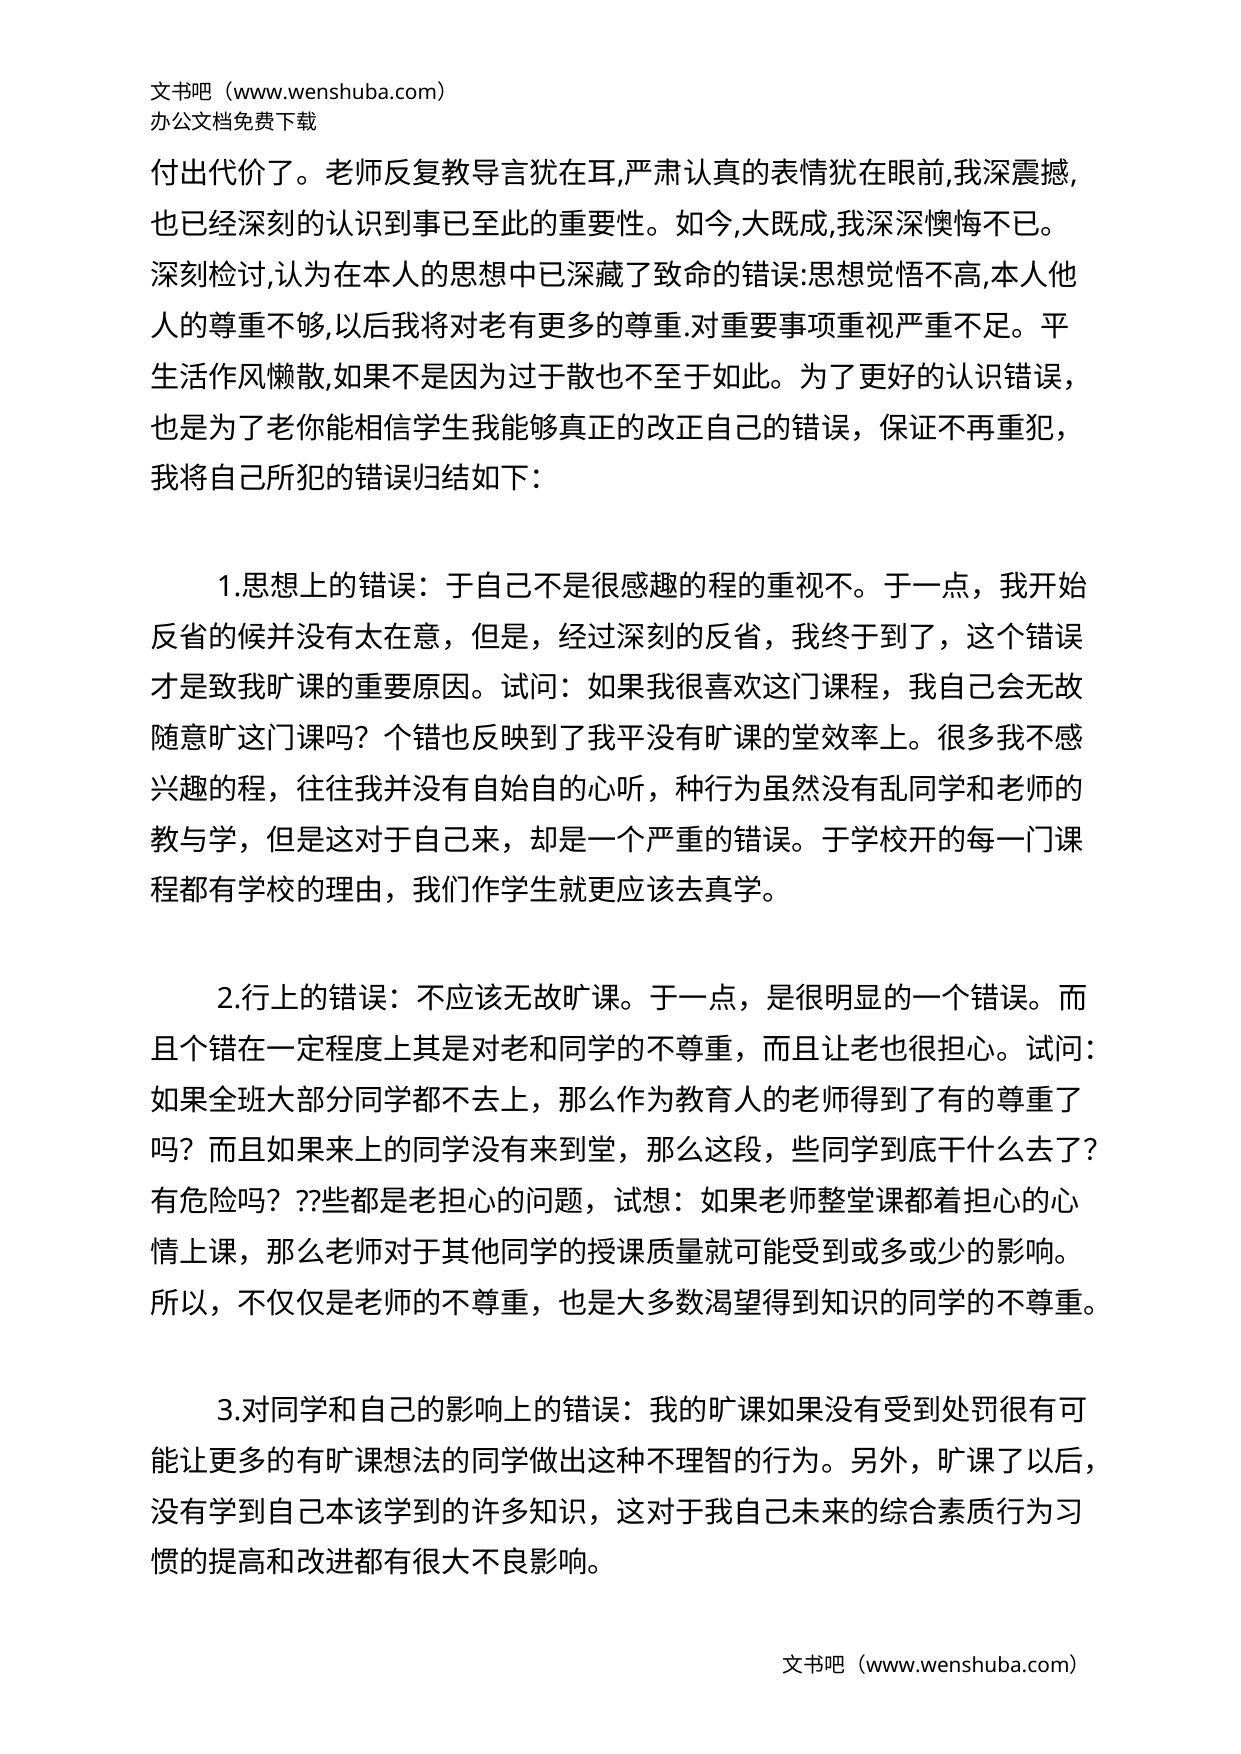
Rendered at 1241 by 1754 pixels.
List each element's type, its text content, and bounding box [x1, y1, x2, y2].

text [150, 150, 1090, 497]
text 3.对同学和自己的影响上的错误：我的旷课如果没有受到处罚很有可能让更多的有旷课想法的同学做出这种不理智的行为。另外，旷课了以后，没有学到自己本该学到的许多知识，这对于我自己未来的综合素质行为习惯的提高和改进都有很大不良影响。 [150, 1387, 1090, 1581]
text 2.行上的错误：不应该无故旷课。于一点，是很明显的一个错误。而且个错在一定程度上其是对老和同学的不尊重，而且让老也很担心。试问：如果全班大部分同学都不去上，那么作为教育人的老师得到了有的尊重了吗？而且如果来上的同学没有来到堂，那么这段，些同学到底干什么去了？有危险吗？??些都是老担心的问题，试想：如果老师整堂课都着担心的心情上课，那么老师对于其他同学的授课质量就可能受到或多或少的影响。所以，不仅仅是老师的不尊重，也是大多数渴望得到知识的同学的不尊重。 [150, 974, 1090, 1321]
text 1.思想上的错误：于自己不是很感趣的程的重视不。于一点，我开始反省的候并没有太在意，但是，经过深刻的反省，我终于到了，这个错误才是致我旷课的重要原因。试问：如果我很喜欢这门课程，我自己会无故随意旷这门课吗？个错也反映到了我平没有旷课的堂效率上。很多我不感兴趣的程，往往我并没有自始自的心听，种行为虽然没有乱同学和老师的教与学，但是这对于自己来，却是一个严重的错误。于学校开的每一门课程都有学校的理由，我们作学生就更应该去真学。 [150, 562, 1090, 909]
